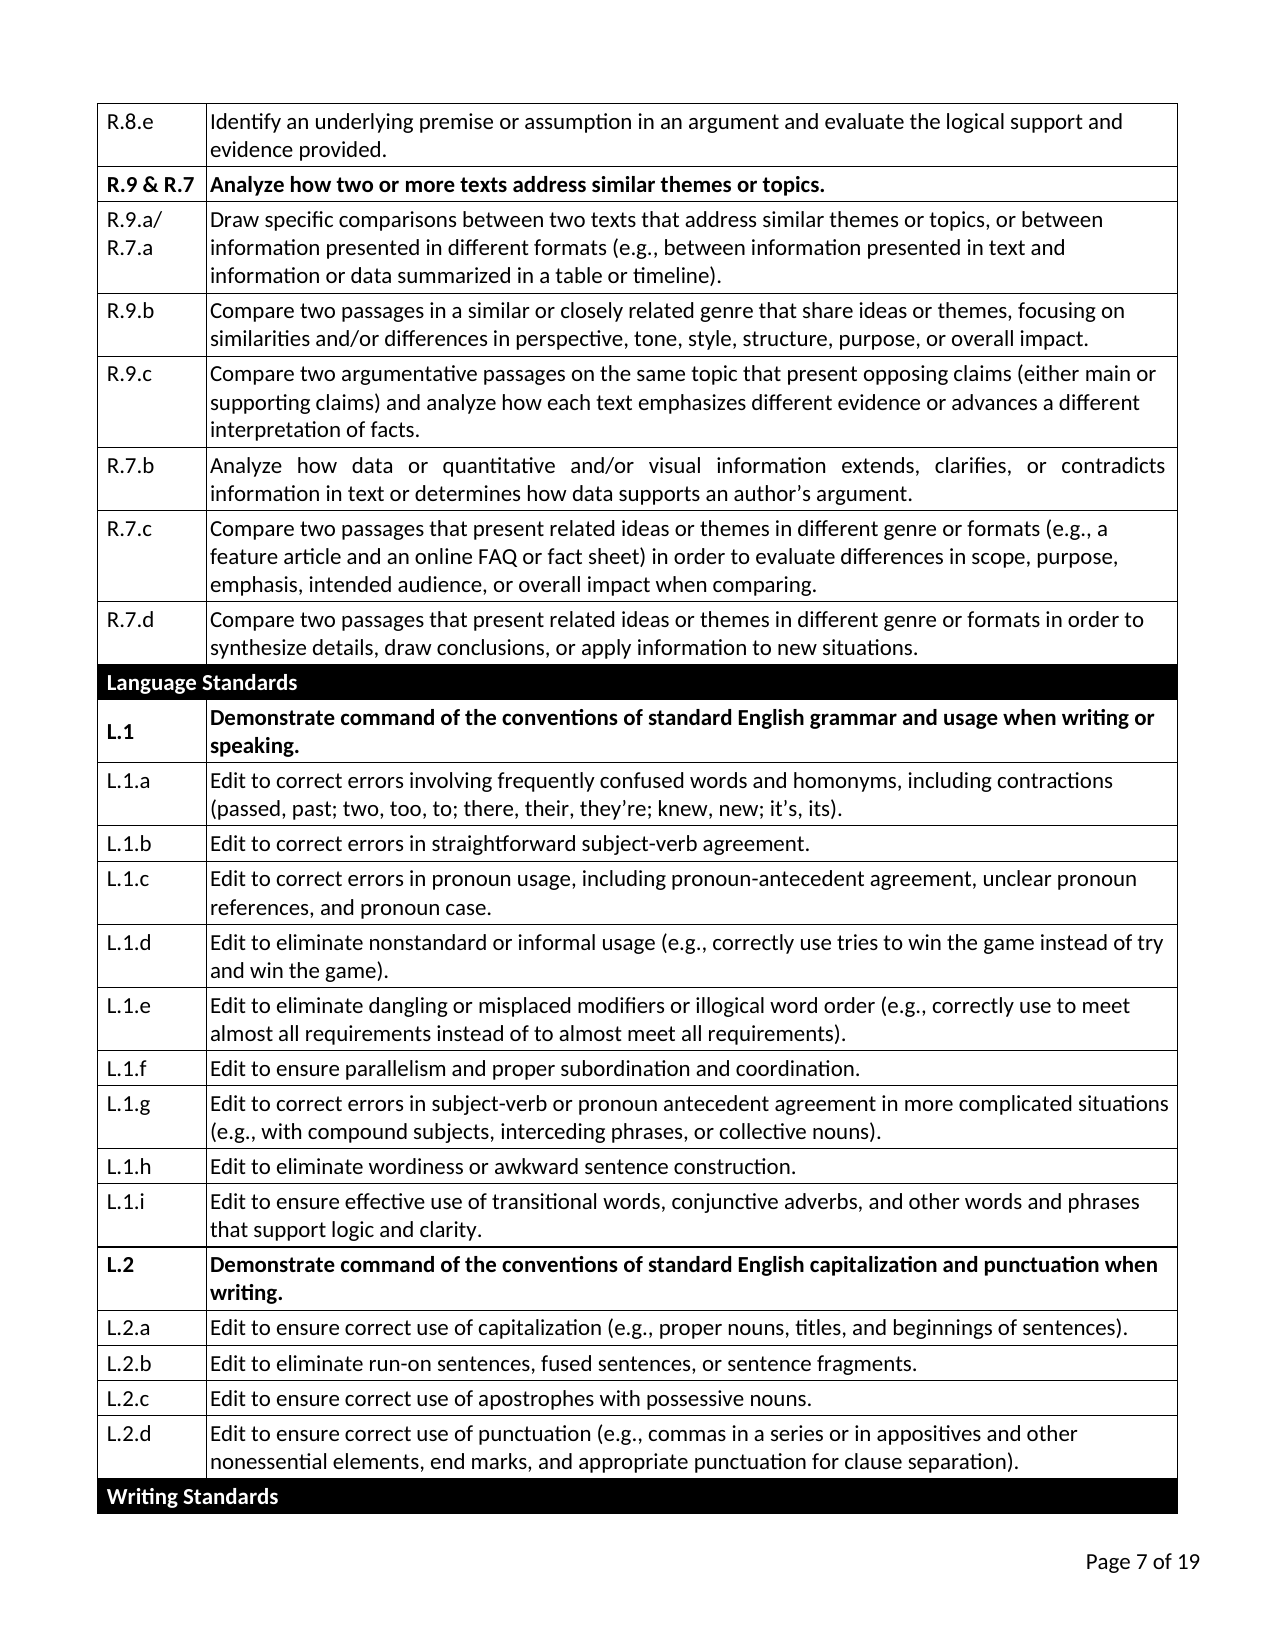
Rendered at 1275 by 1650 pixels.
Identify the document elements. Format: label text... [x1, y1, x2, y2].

table_cell L.2.a [98, 1311, 206, 1344]
table_cell Demonstrate command of the conventions of standard English capitalization and punctuation when writing. [207, 1248, 1177, 1309]
table_cell Edit to correct errors in subject-verb or pronoun antecedent agreement in more complicated situations (e.g., with compound subjects, interceding phrases, or collective nouns). [207, 1086, 1177, 1148]
table_cell L.1.c [98, 862, 206, 924]
table_cell R.9.b [98, 294, 206, 356]
table_cell L.1.d [98, 925, 206, 987]
table_cell Edit to eliminate run-on sentences, fused sentences, or sentence fragments. [207, 1346, 1177, 1380]
table_cell Draw specific comparisons between two texts that address similar themes or topics, or between information presented in different formats (e.g., between information presented in text and information or data summarized in a table or timeline). [207, 202, 1177, 292]
table_cell R.9.a/R.7.a [98, 202, 206, 292]
table_cell Compare two passages in a similar or closely related genre that share ideas or themes, focusing on similarities and/or differences in perspective, tone, style, structure, purpose, or overall impact. [207, 294, 1177, 356]
table_cell Analyze how two or more texts address similar themes or topics. [207, 167, 1177, 201]
table_cell Compare two argumentative passages on the same topic that present opposing claims (either main or supporting claims) and analyze how each text emphasizes different evidence or advances a different interpretation of facts. [207, 357, 1177, 447]
table_cell L.1.f [98, 1051, 206, 1085]
table_cell L.1.g [98, 1086, 206, 1148]
table_cell Demonstrate command of the conventions of standard English grammar and usage when writing or speaking. [207, 700, 1177, 762]
table_cell Compare two passages that present related ideas or themes in different genre or formats (e.g., a feature article and an online FAQ or fact sheet) in order to evaluate differences in scope, purpose, emphasis, intended audience, or overall impact when comparing. [207, 511, 1177, 601]
table_cell L.1 [98, 700, 206, 762]
table_cell L.1.a [98, 763, 206, 825]
table_cell R.9 & R.7 [98, 167, 206, 201]
table_cell Language Standards [98, 665, 1177, 699]
table_cell R.9.c [98, 357, 206, 447]
table_cell R.7.d [98, 602, 206, 664]
table_cell Identify an underlying premise or assumption in an argument and evaluate the logical support and evidence provided. [207, 104, 1177, 166]
table_cell Analyze how data or quantitative and/or visual information extends, clarifies, or contradicts information in text or determines how data supports an author’s argument. [207, 448, 1177, 510]
table_cell R.7.b [98, 448, 206, 510]
table_cell L.1.h [98, 1149, 206, 1183]
table_cell Edit to ensure correct use of punctuation (e.g., commas in a series or in appositives and other nonessential elements, end marks, and appropriate punctuation for clause separation). [207, 1416, 1177, 1478]
table_cell Edit to ensure correct use of capitalization (e.g., proper nouns, titles, and beginnings of sentences). [207, 1311, 1177, 1344]
table_cell L.1.e [98, 988, 206, 1050]
table_cell L.2.d [98, 1416, 206, 1478]
table_cell Edit to ensure parallelism and proper subordination and coordination. [207, 1051, 1177, 1085]
table_cell Edit to ensure correct use of apostrophes with possessive nouns. [207, 1381, 1177, 1415]
table_cell R.7.c [98, 511, 206, 601]
table_cell R.8.e [98, 104, 206, 166]
table_cell Edit to correct errors involving frequently confused words and homonyms, including contractions (passed, past; two, too, to; there, their, they’re; knew, new; it’s, its). [207, 763, 1177, 825]
table_cell Writing Standards [98, 1479, 1177, 1513]
table_cell L.2 [98, 1248, 206, 1309]
table_cell Edit to eliminate dangling or misplaced modifiers or illogical word order (e.g., correctly use to meet almost all requirements instead of to almost meet all requirements). [207, 988, 1177, 1050]
table_cell L.1.b [98, 826, 206, 861]
table_cell Edit to ensure effective use of transitional words, conjunctive adverbs, and other words and phrases that support logic and clarity. [207, 1184, 1177, 1246]
table_cell Edit to correct errors in pronoun usage, including pronoun-antecedent agreement, unclear pronoun references, and pronoun case. [207, 862, 1177, 924]
table_cell Edit to eliminate wordiness or awkward sentence construction. [207, 1149, 1177, 1183]
table_cell Compare two passages that present related ideas or themes in different genre or formats in order to synthesize details, draw conclusions, or apply information to new situations. [207, 602, 1177, 664]
table_cell Edit to correct errors in straightforward subject-verb agreement. [207, 826, 1177, 861]
table_cell L.1.i [98, 1184, 206, 1246]
table_cell L.2.c [98, 1381, 206, 1415]
table_cell L.2.b [98, 1346, 206, 1380]
table_cell Edit to eliminate nonstandard or informal usage (e.g., correctly use tries to win the game instead of try and win the game). [207, 925, 1177, 987]
